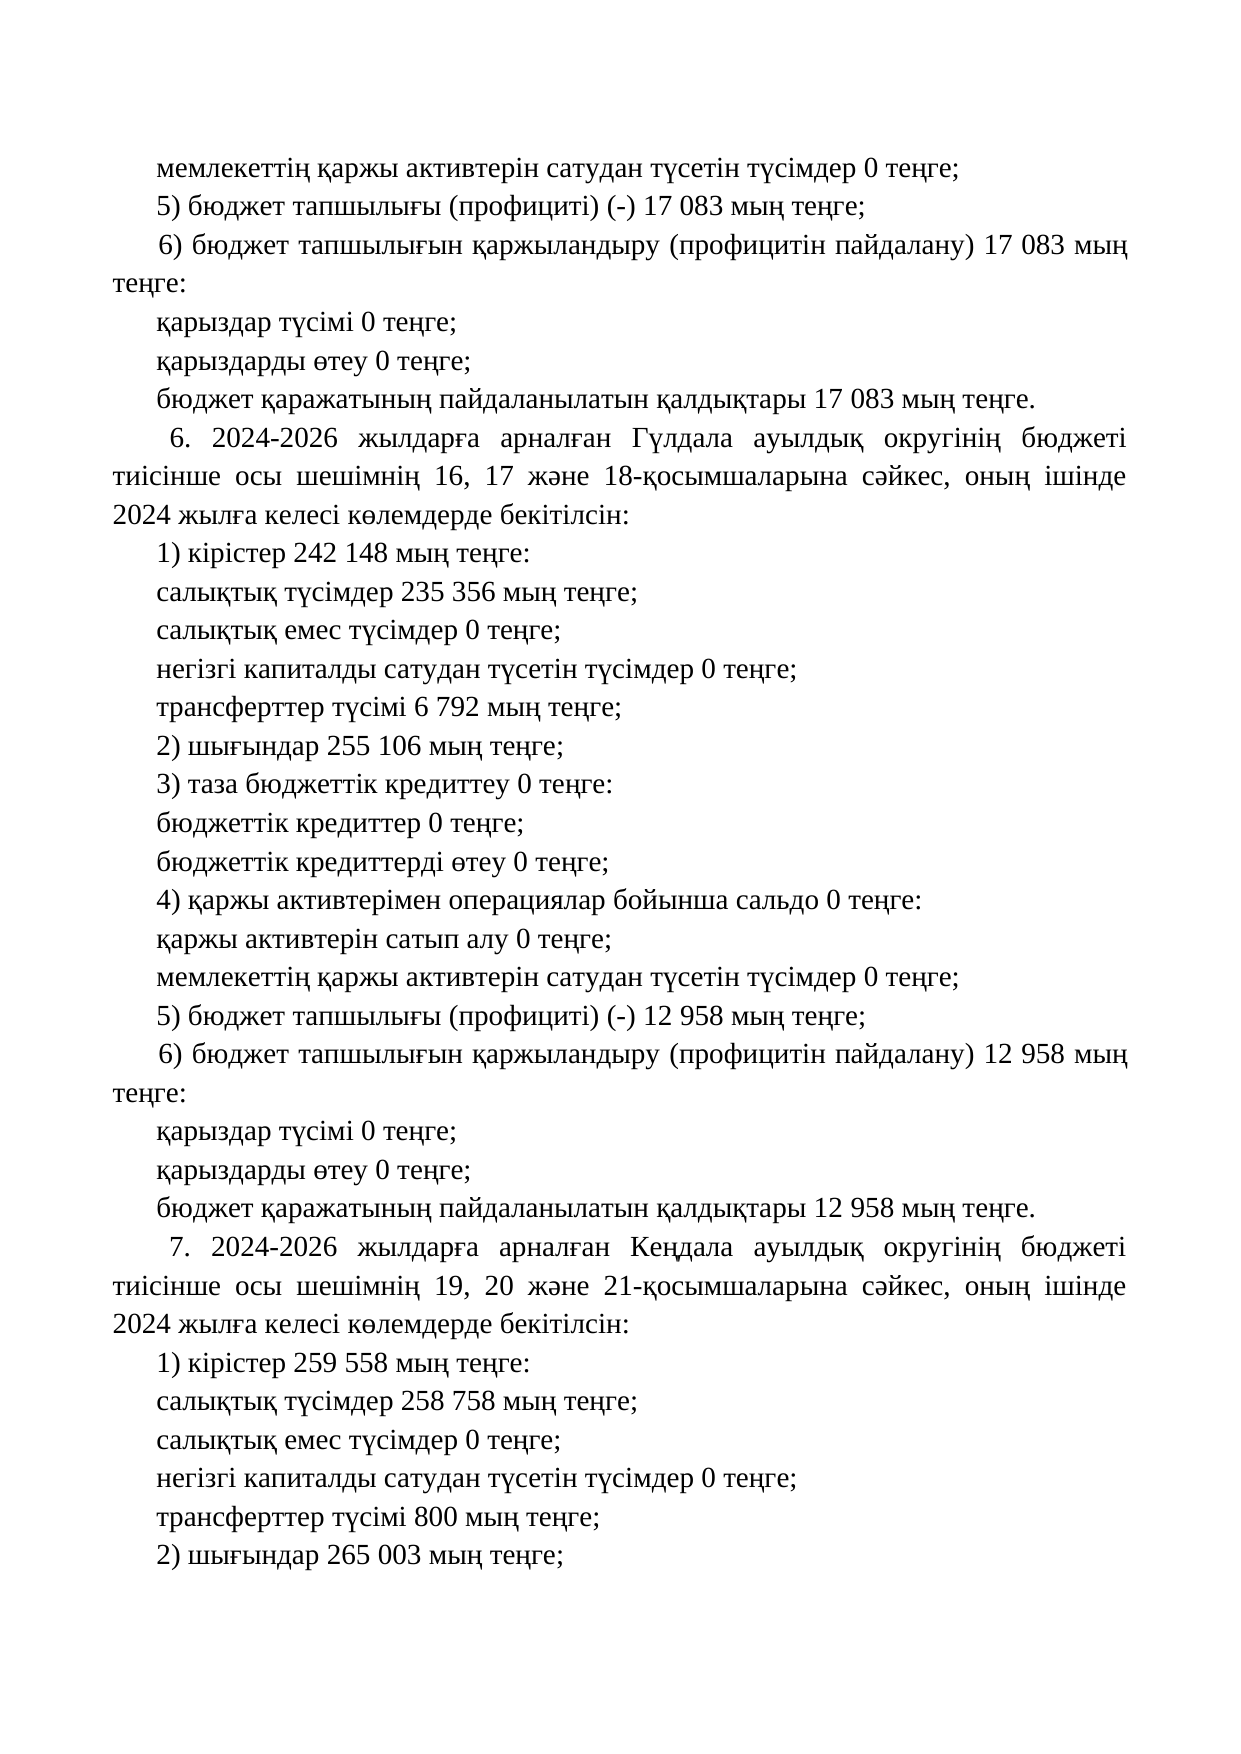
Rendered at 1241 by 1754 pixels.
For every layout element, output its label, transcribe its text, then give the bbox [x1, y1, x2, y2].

text салықтық емес түсімдер 0 теңге; [112, 612, 1128, 646]
text 6) бюджет тапшылығын қаржыландыру (профицитін пайдалану) 17 083 мың теңге: [112, 227, 1128, 299]
text мемлекеттің қаржы активтерін сатудан түсетін түсімдер 0 теңге; [112, 150, 1128, 183]
text 2) шығындар 255 106 мың теңге; [112, 728, 1128, 762]
text салықтық емес түсімдер 0 теңге; [112, 1422, 1128, 1455]
text бюджет қаражатының пайдаланылатын қалдықтары 12 958 мың теңге. [112, 1191, 1128, 1224]
text салықтық түсімдер 235 356 мың теңге; [112, 574, 1128, 607]
text негізгі капиталды сатудан түсетін түсімдер 0 теңге; [112, 1460, 1128, 1494]
text 6. 2024-2026 жылдарға арналған Гүлдала ауылдық округінің бюджеті тиісінше осы шешімнің 16, 17 және 18-қосымшаларына сәйкес, оның ішінде 2024 жылға келесі көлемдерде бекітілсін: [112, 420, 1128, 530]
text 1) кірістер 242 148 мың теңге: [112, 535, 1128, 569]
text бюджеттік кредиттер 0 теңге; [112, 805, 1128, 839]
text қарыздарды өтеу 0 теңге; [112, 1152, 1128, 1186]
text 6) бюджет тапшылығын қаржыландыру (профицитін пайдалану) 12 958 мың теңге: [112, 1036, 1128, 1108]
text қарыздарды өтеу 0 теңге; [112, 343, 1128, 376]
text 1) кірістер 259 558 мың теңге: [112, 1345, 1128, 1378]
text қарыздар түсімі 0 теңге; [112, 1113, 1128, 1147]
text мемлекеттің қаржы активтерін сатудан түсетін түсімдер 0 теңге; [112, 959, 1128, 993]
text трансферттер түсімі 6 792 мың теңге; [112, 689, 1128, 723]
text бюджеттік кредиттерді өтеу 0 теңге; [112, 844, 1128, 877]
text 4) қаржы активтерімен операциялар бойынша сальдо 0 теңге: [112, 882, 1128, 916]
text 5) бюджет тапшылығы (профициті) (-) 12 958 мың теңге; [112, 998, 1128, 1031]
text салықтық түсімдер 258 758 мың теңге; [112, 1383, 1128, 1417]
text қарыздар түсімі 0 теңге; [112, 304, 1128, 338]
text 7. 2024-2026 жылдарға арналған Кеңдала ауылдық округінің бюджеті тиісінше осы шешімнің 19, 20 және 21-қосымшаларына сәйкес, оның ішінде 2024 жылға келесі көлемдерде бекітілсін: [112, 1229, 1128, 1340]
text трансферттер түсімі 800 мың теңге; [112, 1499, 1128, 1532]
text 2) шығындар 265 003 мың теңге; [112, 1537, 1128, 1571]
text 3) таза бюджеттік кредиттеу 0 теңге: [112, 767, 1128, 800]
text бюджет қаражатының пайдаланылатын қалдықтары 17 083 мың теңге. [112, 381, 1128, 415]
text 5) бюджет тапшылығы (профициті) (-) 17 083 мың теңге; [112, 188, 1128, 222]
text қаржы активтерін сатып алу 0 теңге; [112, 921, 1128, 954]
text негізгі капиталды сатудан түсетін түсімдер 0 теңге; [112, 651, 1128, 684]
